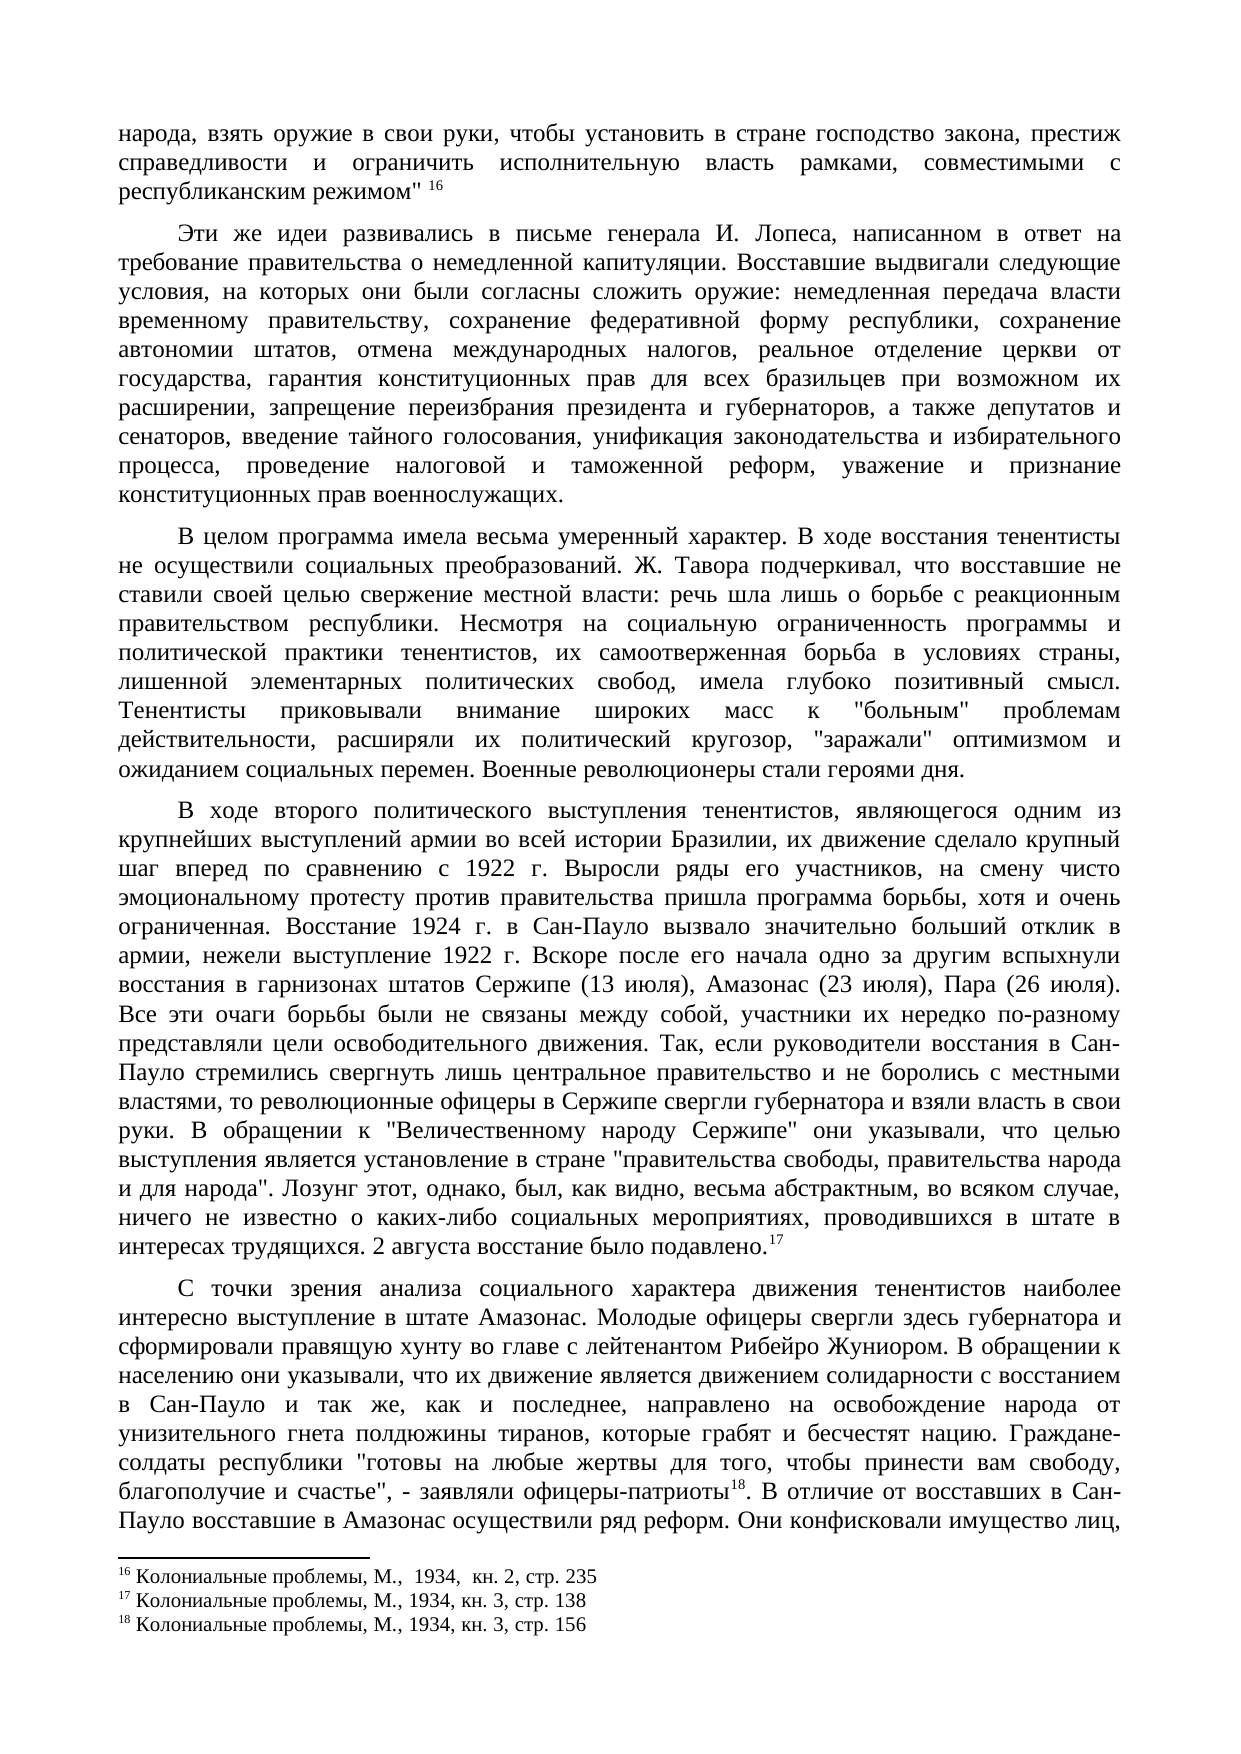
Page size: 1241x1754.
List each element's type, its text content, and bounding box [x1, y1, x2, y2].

text Эти же идеи развивались в письме генерала И. Лопеса, написанном в ответ на требование правительства о немедленной капитуляции. Восставшие выдвигали следующие условия, на которых они были согласны сложить оружие: немедленная передача власти временному правительству, сохранение федеративной форму республики, сохранение автономии штатов, отмена международных налогов, реальное отделение церкви от государства, гарантия конституционных прав для всех бразильцев при возможном их расширении, запрещение переизбрания президента и губернаторов, а также депутатов и сенаторов, введение тайного голосования, унификация законодательства и избирательного процесса, проведение налоговой и таможенной реформ, уважение и признание конституционных прав военнослужащих. [118, 218, 1122, 508]
text В ходе второго политического выступления тенентистов, являющегося одним из крупнейших выступлений армии во всей истории Бразилии, их движение сделало крупный шаг вперед по сравнению с 1922 г. Выросли ряды его участников, на смену чисто эмоциональному протесту против правительства пришла программа борьбы, хотя и очень ограниченная. Восстание 1924 г. в Сан-Пауло вызвало значительно больший отклик в армии, нежели выступление 1922 г. Вскоре после его начала одно за другим вспыхнули восстания в гарнизонах штатов Сержипе (13 июля), Амазонас (23 июля), Пара (26 июля). Все эти очаги борьбы были не связаны между собой, участники их нередко по-разному представляли цели освободительного движения. Так, если руководители восстания в Сан-Пауло стремились свергнуть лишь центральное правительство и не боролись с местными властями, то революционные офицеры в Сержипе свергли губернатора и взяли власть в свои руки. В обращении к "Величественному народу Сержипе" они указывали, что целью выступления является установление в стране "правительства свободы, правительства народа и для народа". Лозунг этот, однако, был, как видно, весьма абстрактным, во всяком случае, ничего не известно о каких-либо социальных мероприятиях, проводившихся в штате в интересах трудящихся. 2 августа восстание было подавлено. [118, 795, 1122, 1260]
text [118, 1272, 1122, 1534]
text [118, 118, 1122, 205]
text В целом программа имела весьма умеренный характер. В ходе восстания тенентисты не осуществили социальных преобразований. Ж. Тавора подчеркивал, что восставшие не ставили своей целью свержение местной власти: речь шла лишь о борьбе с реакционным правительством республики. Несмотря на социальную ограниченность программы и политической практики тенентистов, их самоотверженная борьба в условиях страны, лишенной элементарных политических свобод, имела глубоко позитивный смысл. Тенентисты приковывали внимание широких масс к "больным" проблемам действительности, расширяли их политический кругозор, "заражали" оптимизмом и ожиданием социальных перемен. Военные революционеры стали героями дня. [118, 521, 1122, 782]
